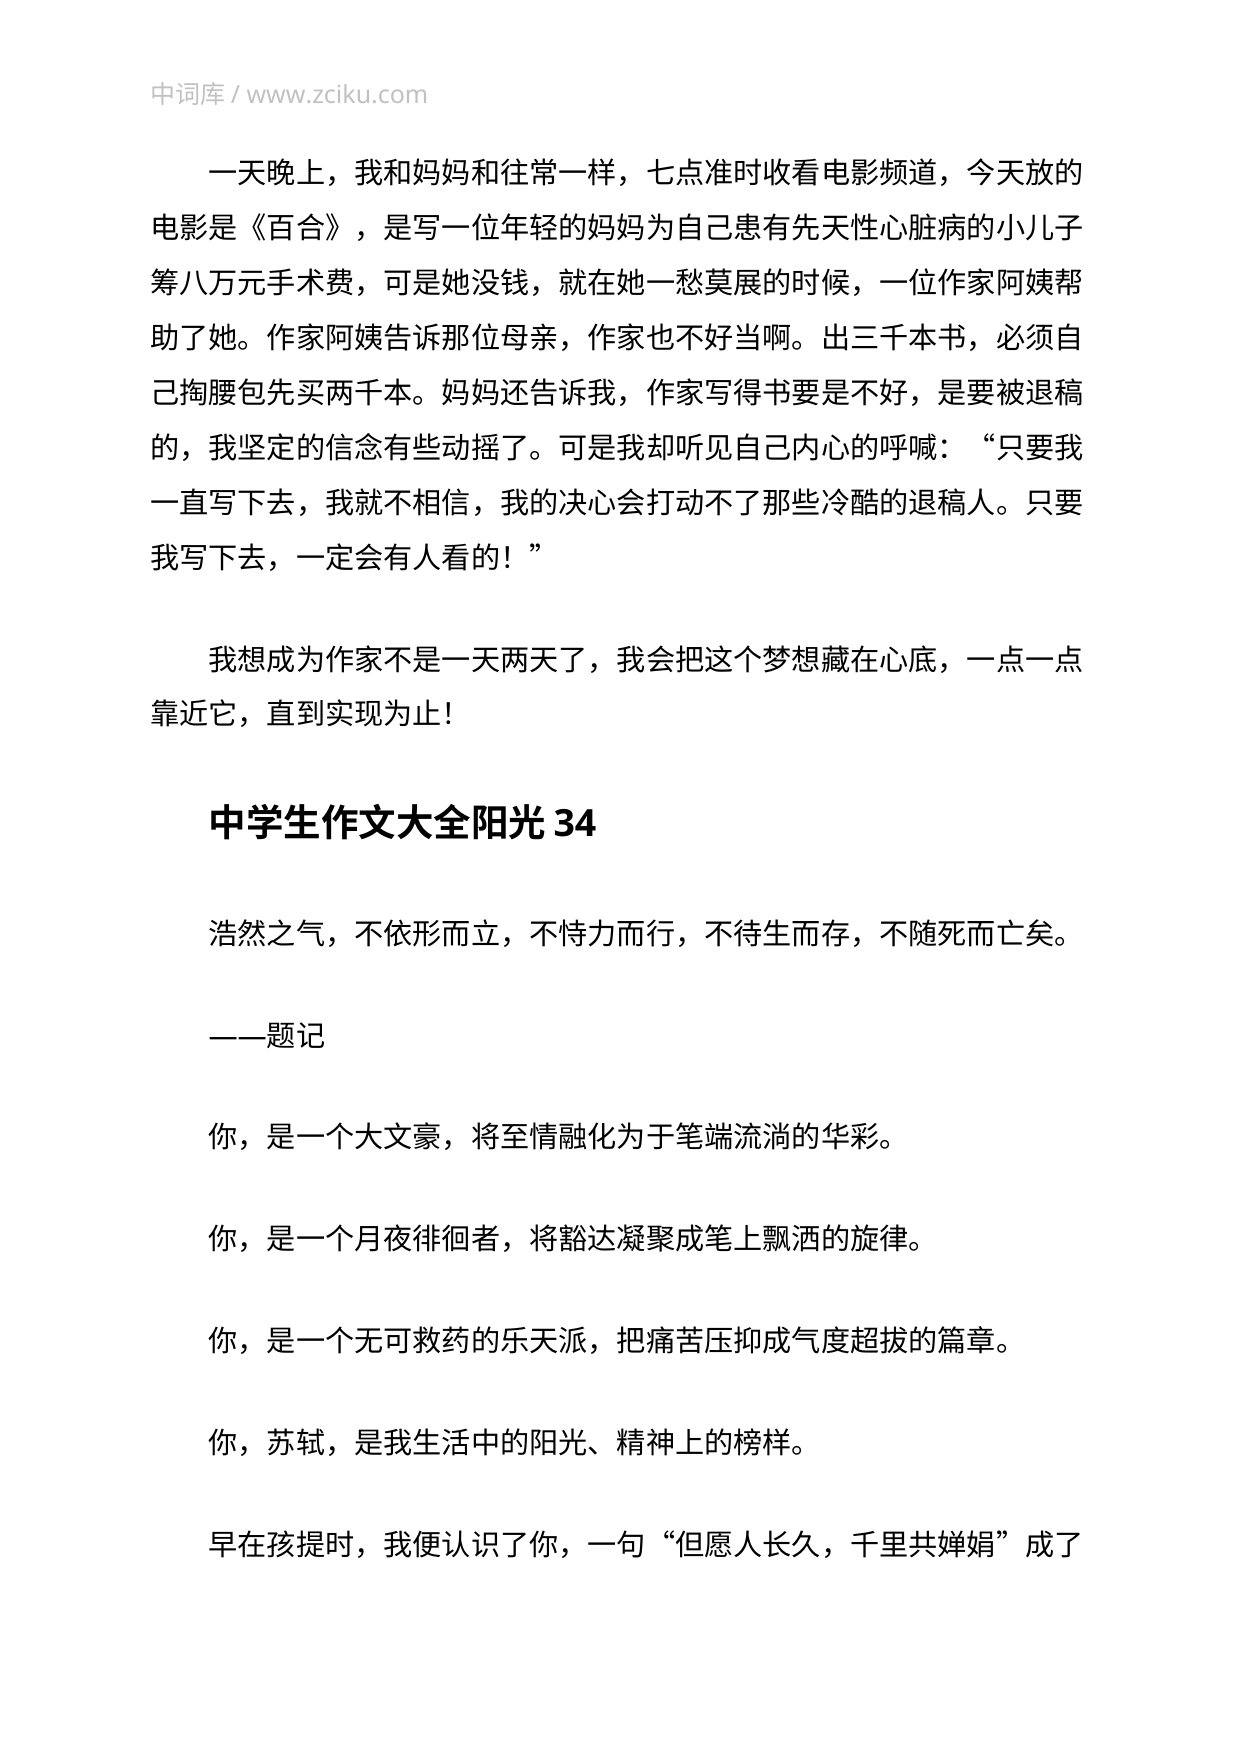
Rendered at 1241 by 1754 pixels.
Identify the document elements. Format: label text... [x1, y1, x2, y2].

text 你，是一个大文豪，将至情融化为于笔端流淌的华彩。 [150, 1114, 1090, 1156]
text 中学生作文大全阳光34 [150, 793, 1090, 847]
text 你，是一个月夜徘徊者，将豁达凝聚成笔上飘洒的旋律。 [150, 1216, 1090, 1258]
text ——题记 [150, 1012, 1090, 1054]
text 你，苏轼，是我生活中的阳光、精神上的榜样。 [150, 1419, 1090, 1462]
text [150, 1521, 1090, 1563]
text 一天晚上，我和妈妈和往常一样，七点准时收看电影频道，今天放的电影是《百合》，是写一位年轻的妈妈为自己患有先天性心脏病的小儿子筹八万元手术费，可是她没钱，就在她一愁莫展的时候，一位作家阿姨帮助了她。作家阿姨告诉那位母亲，作家也不好当啊。出三千本书，必须自己掏腰包先买两千本。妈妈还告诉我，作家写得书要是不好，是要被退稿的，我坚定的信念有些动摇了。可是我却听见自己内心的呼喊：“只要我一直写下去，我就不相信，我的决心会打动不了那些冷酷的退稿人。只要我写下去，一定会有人看的！” [150, 150, 1090, 577]
text 浩然之气，不依形而立，不恃力而行，不待生而存，不随死而亡矣。 [150, 910, 1090, 953]
text 你，是一个无可救药的乐天派，把痛苦压抑成气度超拔的篇章。 [150, 1318, 1090, 1360]
text 我想成为作家不是一天两天了，我会把这个梦想藏在心底，一点一点靠近它，直到实现为止！ [150, 636, 1090, 733]
